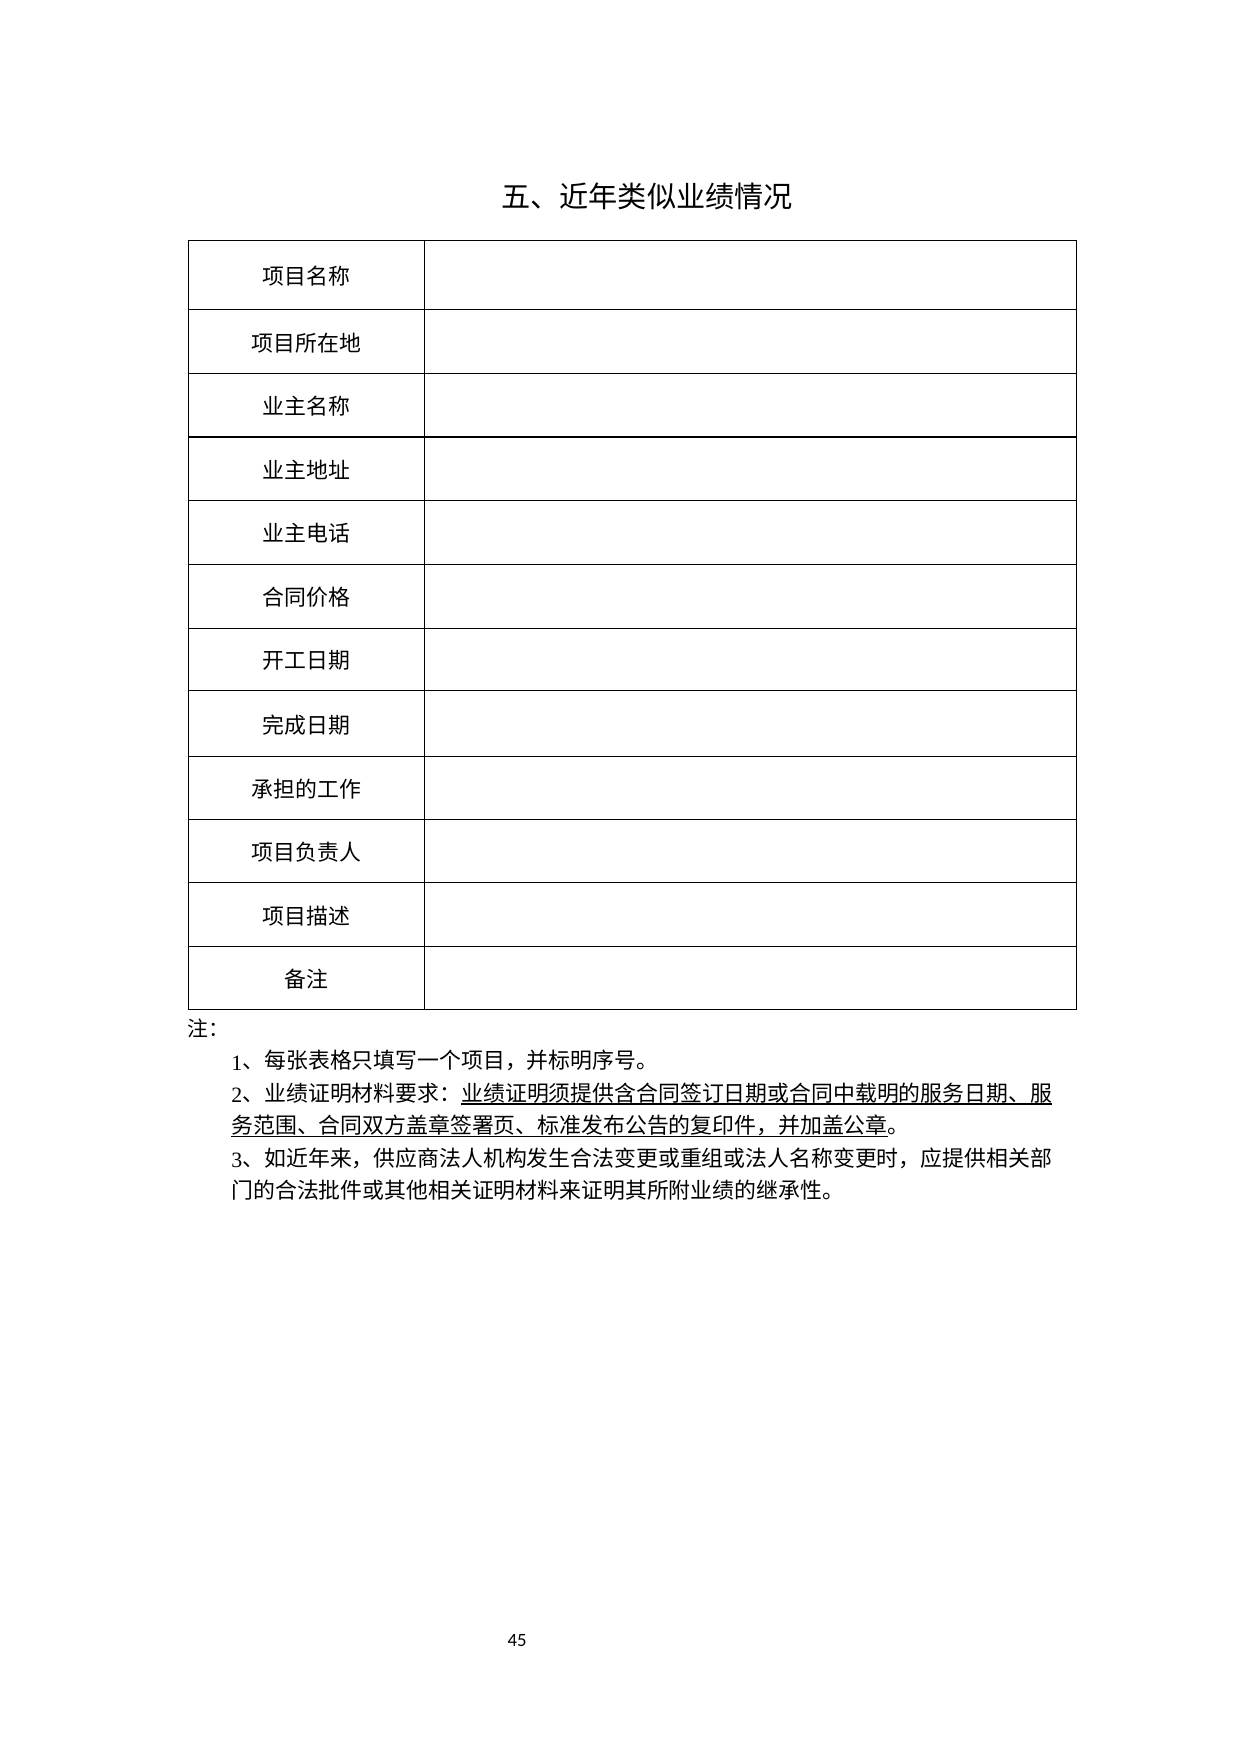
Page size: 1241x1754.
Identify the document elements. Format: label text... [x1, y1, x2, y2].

table_cell 备注 [189, 947, 424, 1009]
table_cell [425, 757, 1076, 819]
text 五、近年类似业绩情况 [187, 162, 1106, 227]
table_cell 合同价格 [189, 565, 424, 627]
table_cell [425, 883, 1076, 946]
table_cell [425, 947, 1076, 1009]
text 3、如近年来，供应商法人机构发生合法变更或重组或法人名称变更时，应提供相关部门的合法批件或其他相关证明材料来证明其所附业绩的继承性。 [231, 1140, 1053, 1205]
table_cell 业主电话 [189, 501, 424, 564]
table_cell [425, 438, 1076, 500]
table_cell [425, 820, 1076, 882]
table_cell [425, 565, 1076, 627]
text 1、每张表格只填写一个项目，并标明序号。 [231, 1043, 1053, 1075]
table_cell 承担的工作 [189, 757, 424, 819]
table_cell [425, 501, 1076, 564]
table_header [425, 241, 1076, 309]
table_cell 项目所在地 [189, 310, 424, 372]
table_cell 完成日期 [189, 691, 424, 756]
table_cell 项目描述 [189, 883, 424, 946]
table_cell 项目负责人 [189, 820, 424, 882]
text 注： [187, 1010, 1053, 1043]
table_cell [425, 629, 1076, 690]
table_cell [425, 691, 1076, 756]
table_header 项目名称 [189, 241, 424, 309]
table_cell [425, 374, 1076, 436]
table_cell [425, 310, 1076, 372]
table_cell 业主名称 [189, 374, 424, 436]
table_cell 业主地址 [189, 438, 424, 500]
text 2、业绩证明材料要求：业绩证明须提供含合同签订日期或合同中载明的服务日期、服务范围、合同双方盖章签署页、标准发布公告的复印件，并加盖公章。 [231, 1075, 1053, 1140]
table_cell 开工日期 [189, 629, 424, 690]
